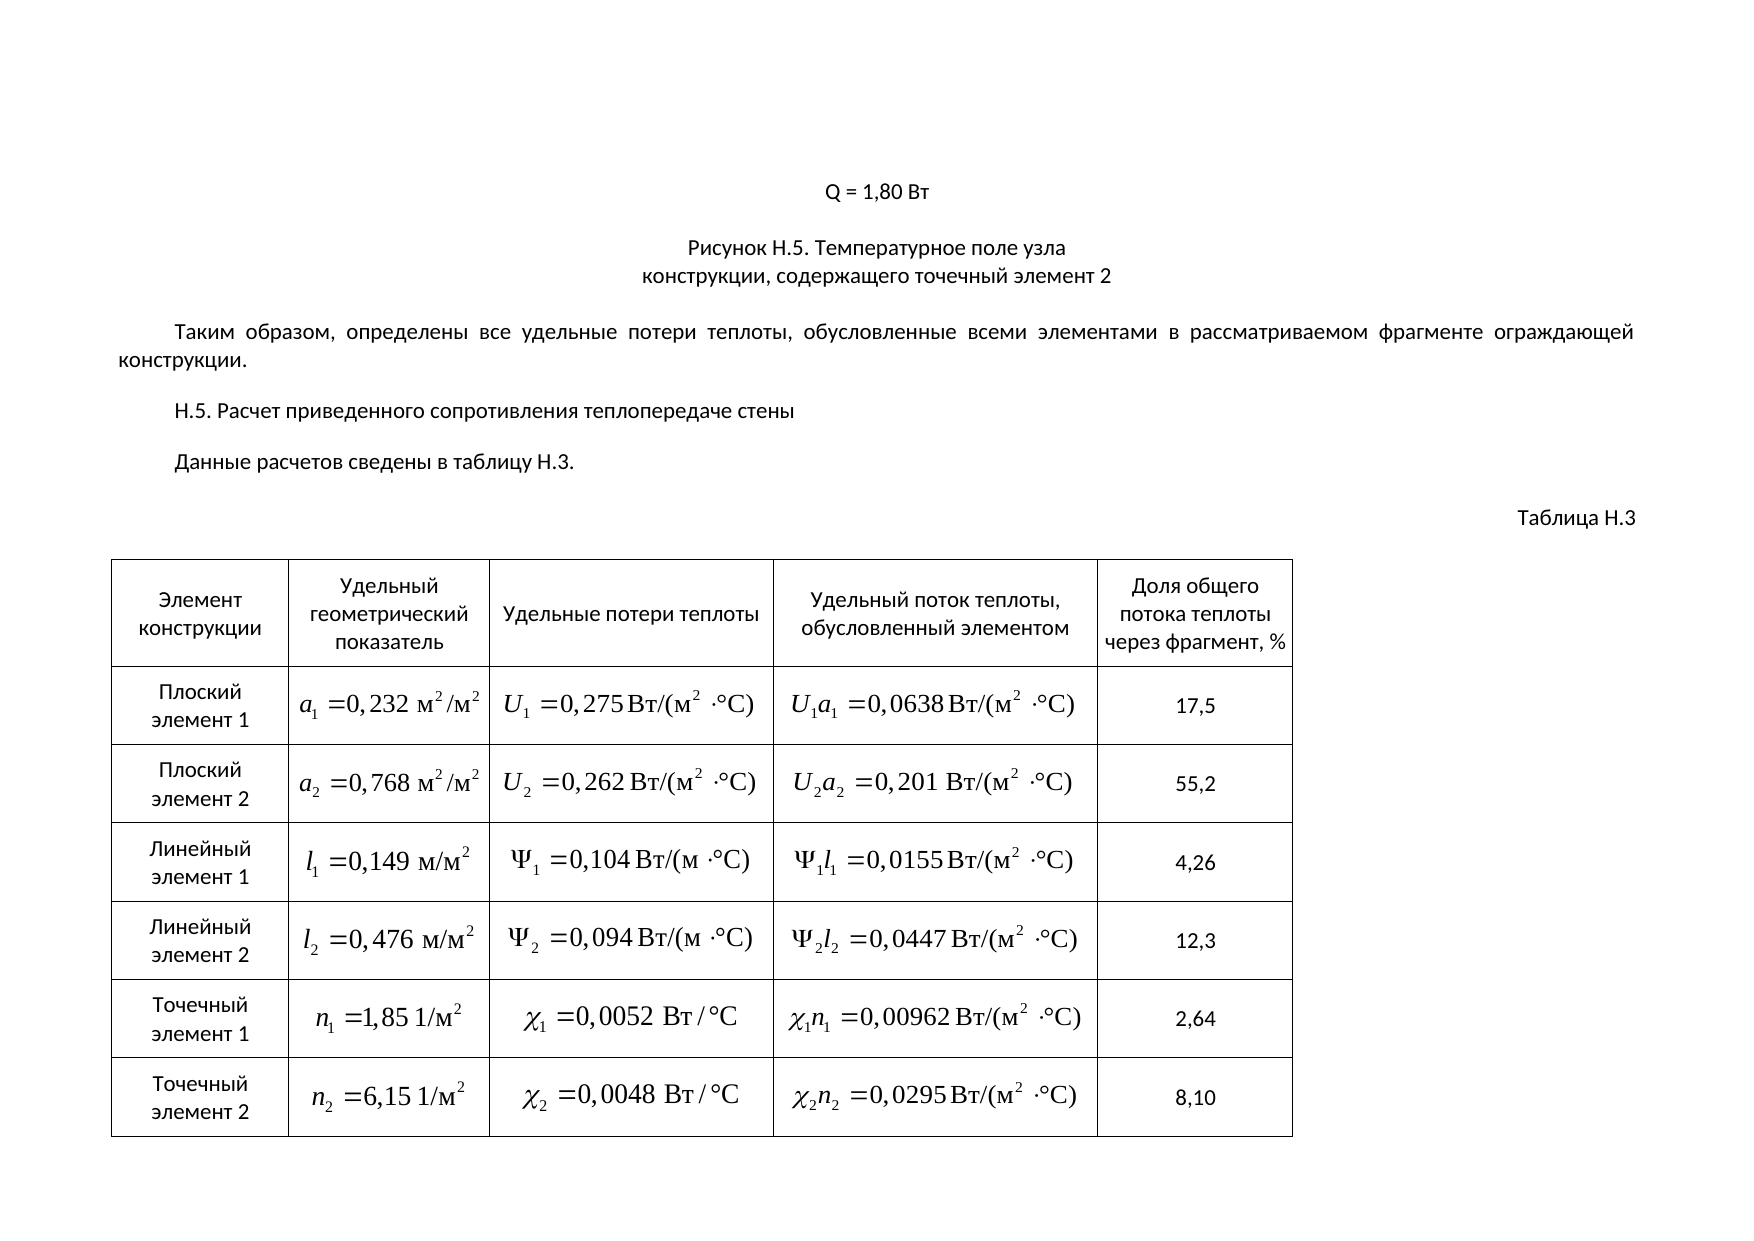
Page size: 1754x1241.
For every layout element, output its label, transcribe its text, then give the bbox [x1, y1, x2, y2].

table_cell [774, 902, 1097, 979]
table_cell [490, 1058, 773, 1136]
table_cell [774, 667, 1097, 744]
table_cell [490, 980, 773, 1057]
table_cell Линейный элемент 2 [112, 902, 288, 979]
table_cell Плоский элемент 2 [112, 745, 288, 822]
table_cell Точечный элемент 2 [112, 1058, 288, 1136]
table_cell Линейный элемент 1 [112, 823, 288, 901]
table_cell [289, 1058, 489, 1136]
table_cell 12,3 [1098, 902, 1292, 979]
table_cell 4,26 [1098, 823, 1292, 901]
table_cell Плоский элемент 1 [112, 667, 288, 744]
table_cell [490, 745, 773, 822]
table_cell [774, 1058, 1097, 1136]
table_cell [490, 667, 773, 744]
table_cell [289, 902, 489, 979]
table_cell 8,10 [1098, 1058, 1292, 1136]
table_cell [490, 902, 773, 979]
table_cell Точечный элемент 1 [112, 980, 288, 1057]
table_header Удельные потери теплоты [490, 560, 773, 666]
text Таблица Н.3 [118, 503, 1636, 531]
table_cell [774, 823, 1097, 901]
text Рисунок Н.5. Температурное поле узла [118, 233, 1636, 261]
table_header Удельный геометрический показатель [289, 560, 489, 666]
text Н.5. Расчет приведенного сопротивления теплопередаче стены [118, 396, 1636, 424]
table_cell 55,2 [1098, 745, 1292, 822]
table_cell [774, 980, 1097, 1057]
text Q = 1,80 Вт [118, 177, 1636, 205]
table_header Доля общего потока теплоты через фрагмент, % [1098, 560, 1292, 666]
table_cell 17,5 [1098, 667, 1292, 744]
text Данные расчетов сведены в таблицу Н.3. [118, 447, 1636, 475]
table_cell 2,64 [1098, 980, 1292, 1057]
table_cell [490, 823, 773, 901]
table_header Удельный поток теплоты, обусловленный элементом [774, 560, 1097, 666]
table_header Элемент конструкции [112, 560, 288, 666]
table_cell [289, 745, 489, 822]
table_cell [289, 667, 489, 744]
table_cell [774, 745, 1097, 822]
text Таким образом, определены все удельные потери теплоты, обусловленные всеми элементами в рассматриваемом фрагменте ограждающей конструкции. [118, 317, 1636, 373]
table_cell [289, 823, 489, 901]
text конструкции, содержащего точечный элемент 2 [118, 261, 1636, 289]
table_cell [289, 980, 489, 1057]
